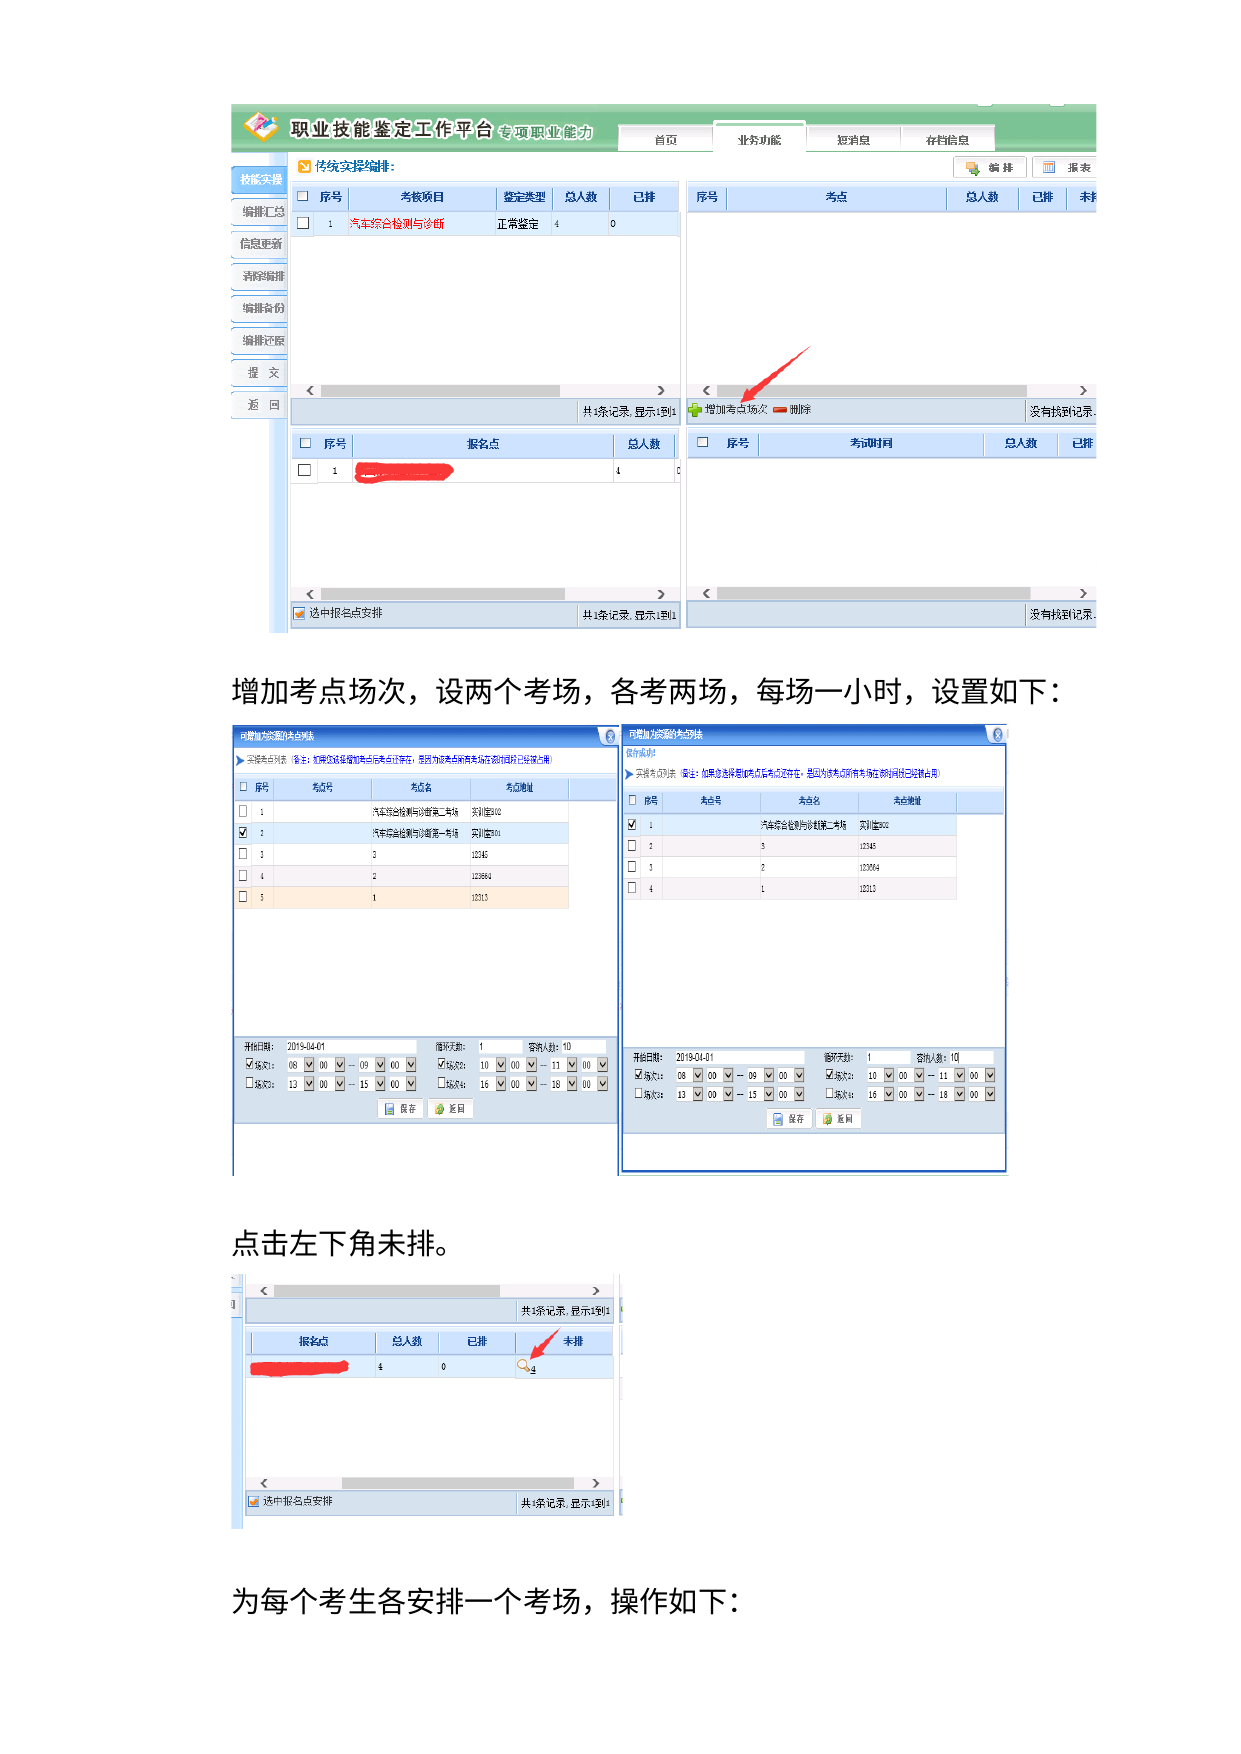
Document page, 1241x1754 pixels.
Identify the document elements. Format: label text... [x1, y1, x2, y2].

picture [231, 1274, 623, 1529]
picture [231, 104, 1097, 633]
list 为每个考生各安排一个考场，操作如下： [231, 1567, 1053, 1632]
list 增加考点场次，设两个考场，各考两场，每场一小时，设置如下： [231, 657, 1053, 722]
picture [231, 721, 1009, 1176]
list 点击左下角未排。 [231, 1209, 1053, 1274]
